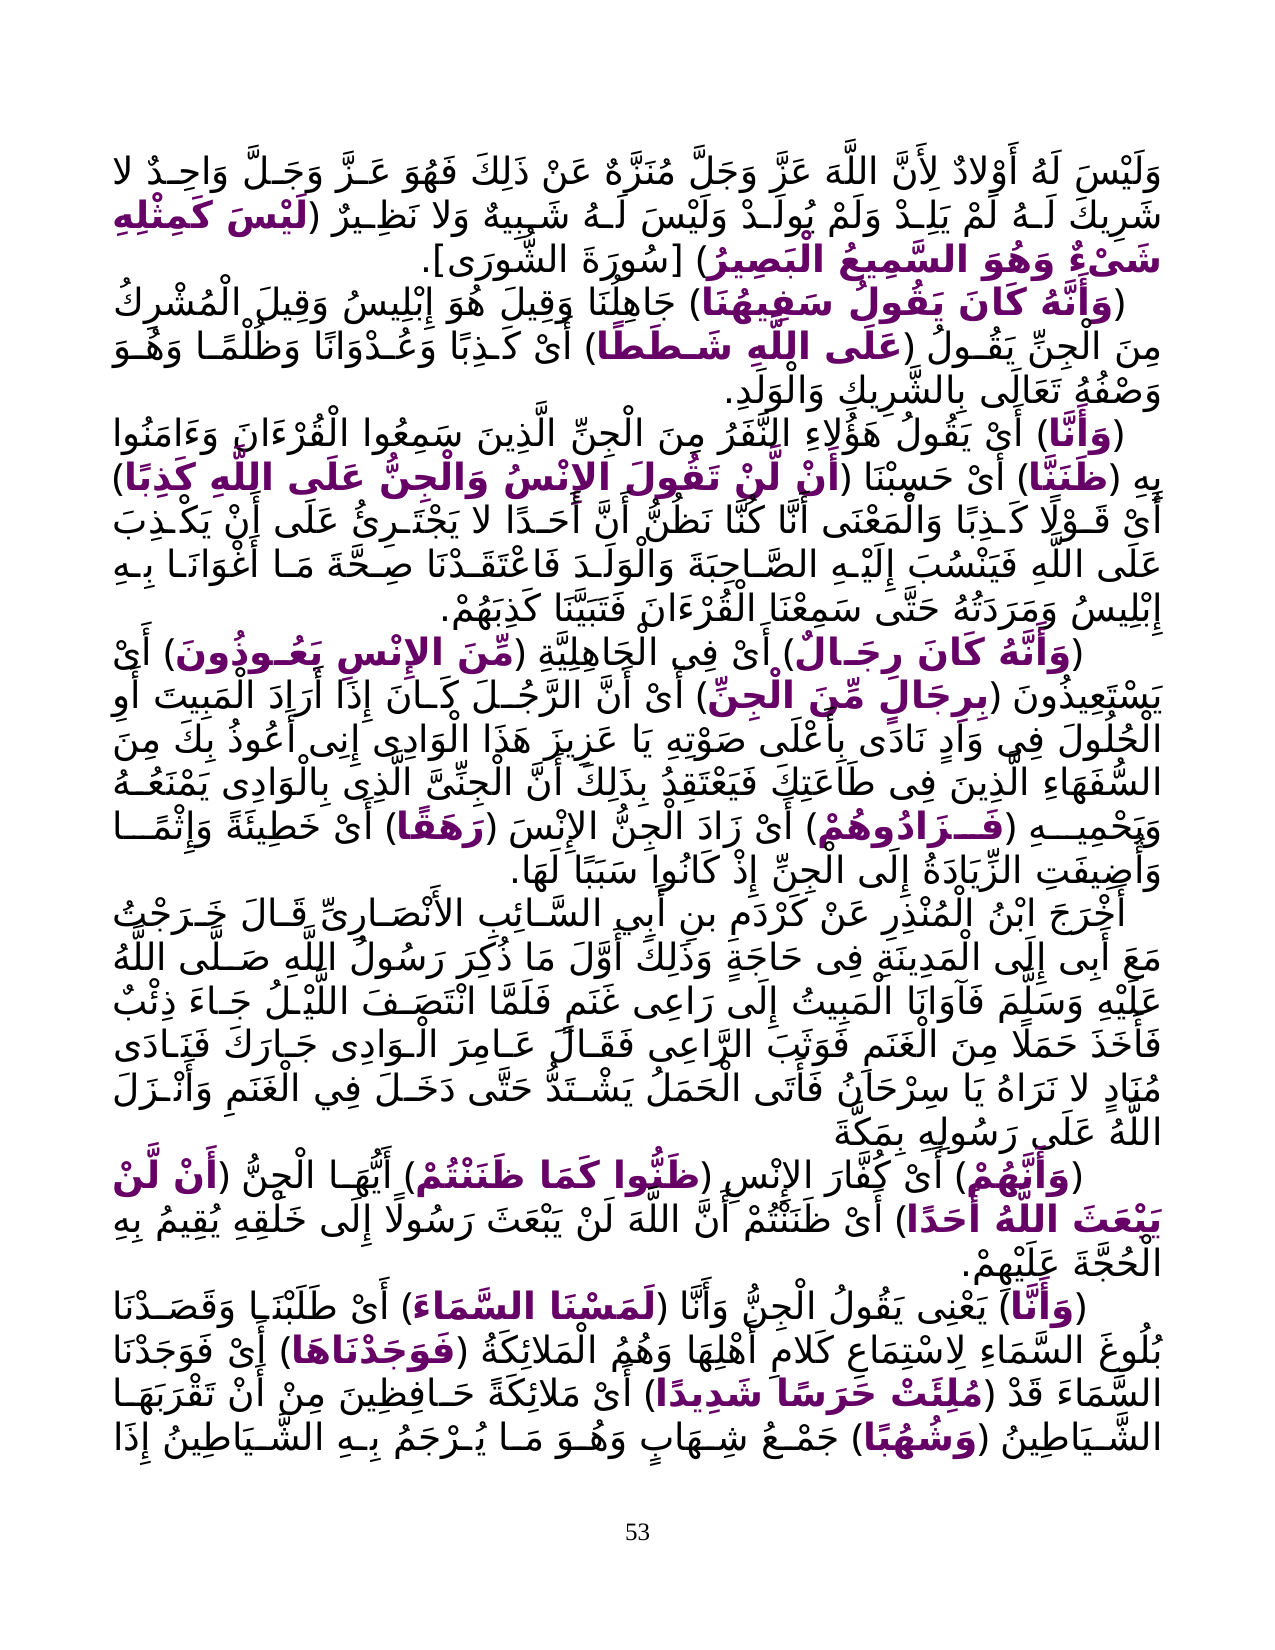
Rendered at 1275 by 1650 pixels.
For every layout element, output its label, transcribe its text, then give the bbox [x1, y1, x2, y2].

text ﴿وَأَنَّهُ كَانَ يَقُولُ سَفِيهُنَا﴾ جَاهِلُنَا وَقِيلَ هُوَ إِبْلِيسُ وَقِيلَ الْمُشْرِكُ مِنَ الْجِنِّ يَقُولُ ﴿عَلَى اللَّهِ شَطَطًا﴾ أَىْ كَذِبًا وَعُدْوَانًا وَظُلْمًا وَهُوَ وَصْفُهُ تَعَالَى بِالشَّرِيكِ وَالْوَلَدِ. [112, 281, 1162, 412]
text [112, 150, 1162, 281]
text ﴿وَأَنَّا﴾ أَىْ يَقُولُ هَؤُلاءِ النَّفَرُ مِنَ الْجِنِّ الَّذِينَ سَمِعُوا الْقُرْءَانَ وَءَامَنُوا بِهِ ﴿ظَنَنَّا﴾ أَىْ حَسِبْنَا ﴿أَنْ لَّنْ تَقُولَ الإِنْسُ وَالْجِنُّ عَلَى اللَّهِ كَذِبًا﴾ أَىْ قَوْلًا كَذِبًا وَالْمَعْنَى أَنَّا كُنَّا نَظُنُّ أَنَّ أَحَدًا لا يَجْتَرِئُ عَلَى أَنْ يَكْذِبَ عَلَى اللَّهِ فَيَنْسُبَ إِلَيْهِ الصَّاحِبَةَ وَالْوَلَدَ فَاعْتَقَدْنَا صِحَّةَ مَا أَغْوَانَا بِهِ إِبْلِيسُ وَمَرَدَتُهُ حَتَّى سَمِعْنَا الْقُرْءَانَ فَتَبَيَّنَا كَذِبَهُمْ. [112, 412, 1162, 630]
text ﴿وَأَنَّهُ كَانَ رِجَالٌ﴾ أَىْ فِى الْجَاهِلِيَّةِ ﴿مِّنَ الإِنْسِ يَعُوذُونَ﴾ أَىْ يَسْتَعِيذُونَ ﴿بِرِجَالٍ مِّنَ الْجِنِّ﴾ أَىْ أَنَّ الرَّجُلَ كَانَ إِذَا أَرَادَ الْمَبِيتَ أَوِ الْحُلُولَ فِى وَادٍ نَادَى بِأَعْلَى صَوْتِهِ يَا عَزِيزَ هَذَا الْوَادِى إِنِى أَعُوذُ بِكَ مِنَ السُّفَهَاءِ الَّذِينَ فِى طَاعَتِكَ فَيَعْتَقِدُ بِذَلِكَ أَنَّ الْجِنِّىَّ الَّذِى بِالْوَادِى يَمْنَعُهُ وَيَحْمِيهِ ﴿فَزَادُوهُمْ﴾ أَىْ زَادَ الْجِنُّ الإِنْسَ ﴿رَهَقًا﴾ أَىْ خَطِيئَةً وَإِثْمًا وَأُضِيفَتِ الزِّيَادَةُ إِلَى الْجِنِّ إِذْ كَانُوا سَبَبًا لَهَا. [112, 630, 1162, 892]
text ﴿وَأَنَّهُمْ﴾ أَىْ كُفَّارَ الإِنْسِ ﴿ظَنُّوا كَمَا ظَنَنْتُمْ﴾ أَيُّهَا الْجِنُّ ﴿أَنْ لَّنْ يَبْعَثَ اللَّهُ أَحَدًا﴾ أَىْ ظَنَنْتُمْ أَنَّ اللَّهَ لَنْ يَبْعَثَ رَسُولًا إِلَى خَلْقِهِ يُقِيمُ بِهِ الْحُجَّةَ عَلَيْهِمْ. [112, 1154, 1162, 1285]
text أَخْرَجَ ابْنُ الْمُنْذِرِ عَنْ كَرْدَمِ بنِ أَبِي السَّائِبِ الأَنْصَارِىِّ قَالَ خَرَجْتُ مَعَ أَبِى إِلَى الْمَدِينَةِ فِى حَاجَةٍ وَذَلِكَ أَوَّلَ مَا ذُكِرَ رَسُولُ اللَّهِ صَلَّى اللَّهُ عَلَيْهِ وَسَلَّمَ فَآوَانَا الْمَبِيتُ إِلَى رَاعِى غَنَمٍ فَلَمَّا انْتَصَفَ اللَّيْلُ جَاءَ ذِئْبٌ فَأَخَذَ حَمَلًا مِنَ الْغَنَمِ فَوَثَبَ الرَّاعِى فَقَالَ عَامِرَ الْوَادِى جَارَكَ فَنَادَى مُنَادٍ لا نَرَاهُ يَا سِرْحَانُ فَأَتَى الْحَمَلُ يَشْتَدُّ حَتَّى دَخَلَ فِي الْغَنَمِ وَأَنْزَلَ اللَّهُ عَلَى رَسُولِهِ بِمَكَّةَ [112, 892, 1162, 1154]
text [112, 1285, 1162, 1459]
